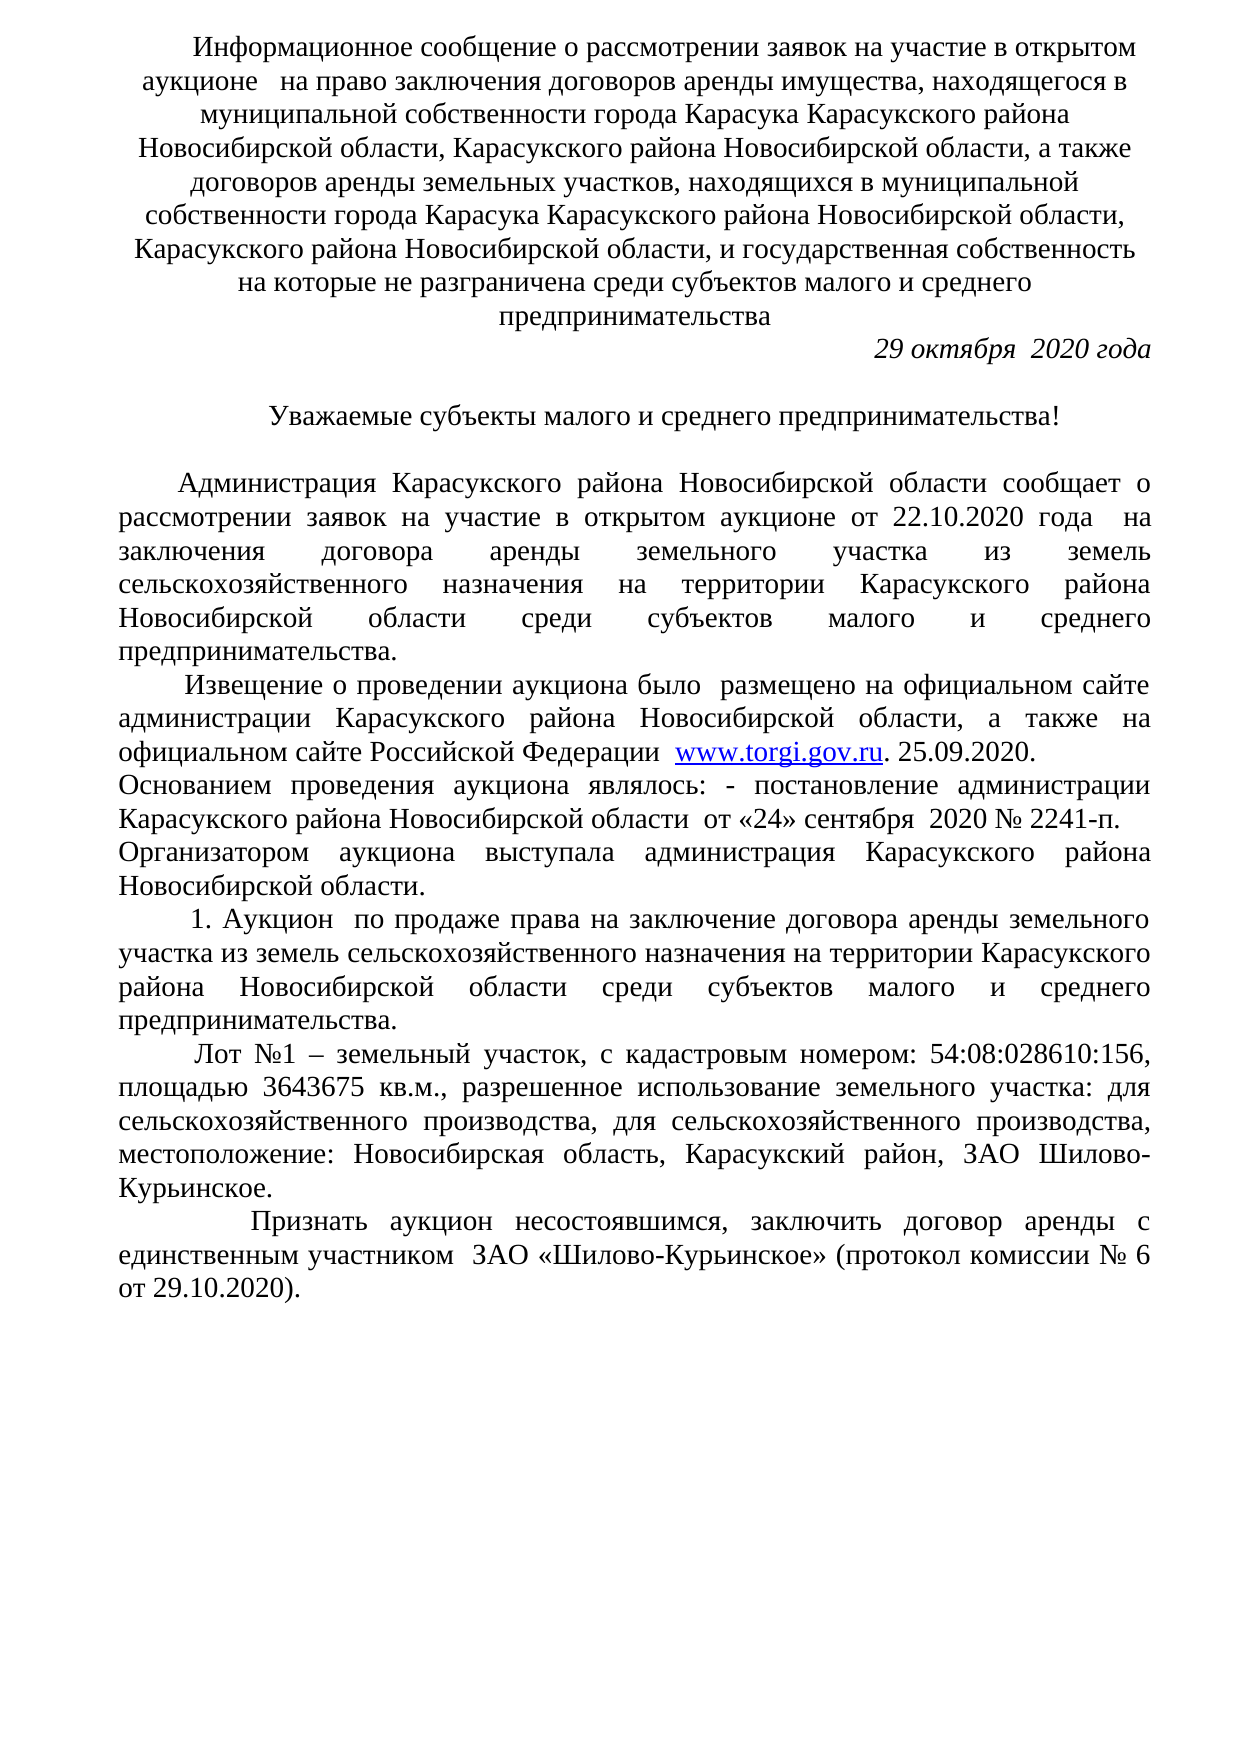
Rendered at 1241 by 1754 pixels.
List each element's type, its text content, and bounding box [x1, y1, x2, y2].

text Администрация Карасукского района Новосибирской области сообщает о рассмотрении заявок на участие в открытом аукционе от 22.10.2020 года на заключения договора аренды земельного участка из земель сельскохозяйственного назначения на территории Карасукского района Новосибирской области среди субъектов малого и среднего предпринимательства. [118, 466, 1152, 667]
text Извещение о проведении аукциона было размещено на официальном сайте администрации Карасукского района Новосибирской области, а также на официальном сайте Российской Федерации www.torgi.gov.ru. 25.09.2020. [118, 667, 1152, 767]
text Организатором аукциона выступала администрация Карасукского района Новосибирской области. [118, 834, 1152, 902]
text Информационное сообщение о рассмотрении заявок на участие в открытом аукционе на право заключения договоров аренды имущества, находящегося в муниципальной собственности города Карасука Карасукского района Новосибирской области, Карасукского района Новосибирской области, а также договоров аренды земельных участков, находящихся в муниципальной собственности города Карасука Карасукского района Новосибирской области, Карасукского района Новосибирской области, и государственная собственность на которые не разграничена среди субъектов малого и среднего предпринимательства [118, 29, 1152, 331]
text Уважаемые субъекты малого и среднего предпринимательства! [118, 398, 1152, 432]
text Признать аукцион несостоявшимся, заключить договор аренды с единственным участником ЗАО «Шилово-Курьинское» (протокол комиссии № 6 от 29.10.2020). [118, 1203, 1152, 1304]
text 1. Аукцион по продаже права на заключение договора аренды земельного участка из земель сельскохозяйственного назначения на территории Карасукского района Новосибирской области среди субъектов малого и среднего предпринимательства. [118, 902, 1152, 1036]
text 29 октября 2020 года [118, 331, 1152, 365]
text Лот №1 – земельный участок, с кадастровым номером: 54:08:028610:156, площадью 3643675 кв.м., разрешенное использование земельного участка: для сельскохозяйственного производства, для сельскохозяйственного производства, местоположение: Новосибирская область, Карасукский район, ЗАО Шилово-Курьинское. [118, 1036, 1152, 1203]
text Основанием проведения аукциона являлось: - постановление администрации Карасукского района Новосибирской области от «24» сентября 2020 № 2241-п. [118, 767, 1152, 834]
